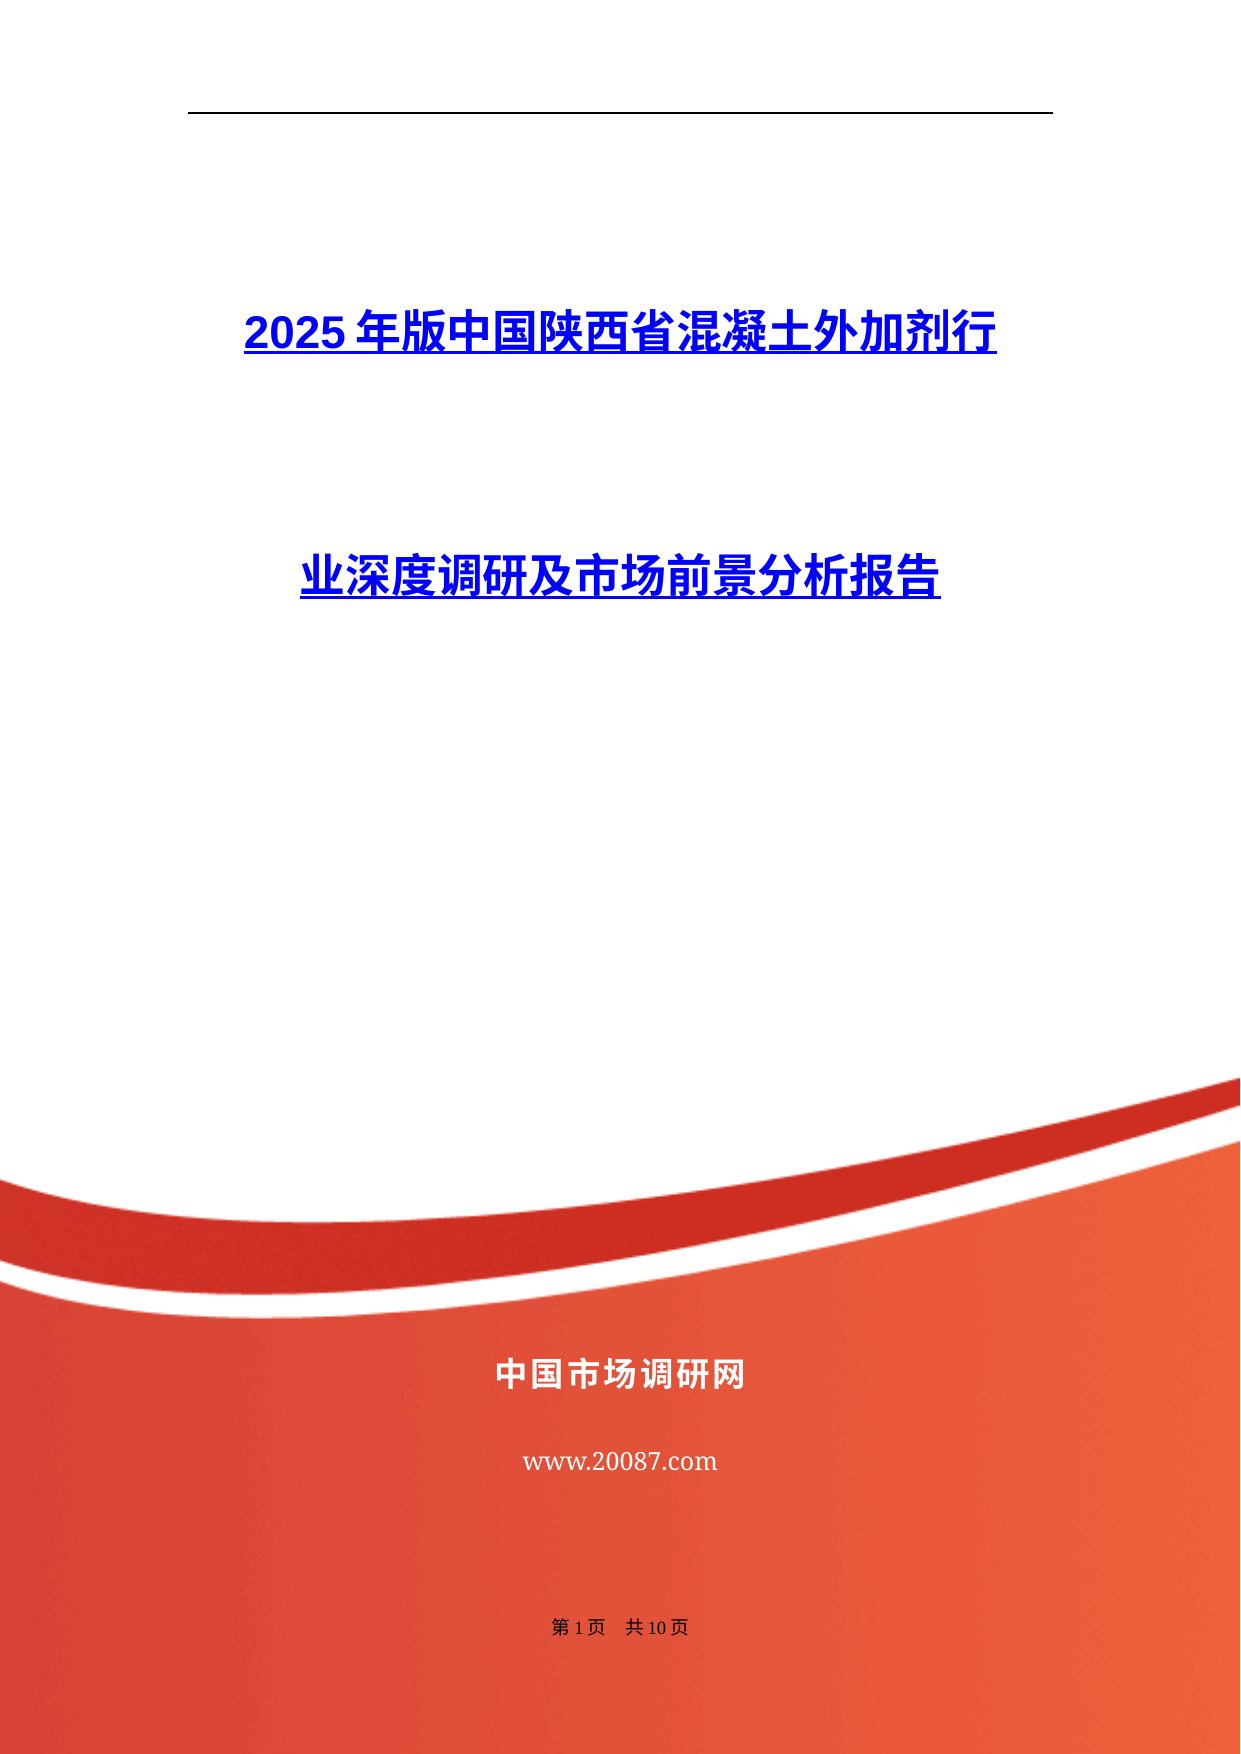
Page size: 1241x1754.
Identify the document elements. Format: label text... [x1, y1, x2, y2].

table_header 2025年版中国陕西省混凝土外加剂行业深度调研及市场前景分析报告 [188, 207, 1053, 773]
picture [0, 1006, 1241, 1754]
subtitle 中国市场调研网 [187, 1339, 1053, 1404]
text www.20087.com [187, 1428, 1053, 1493]
